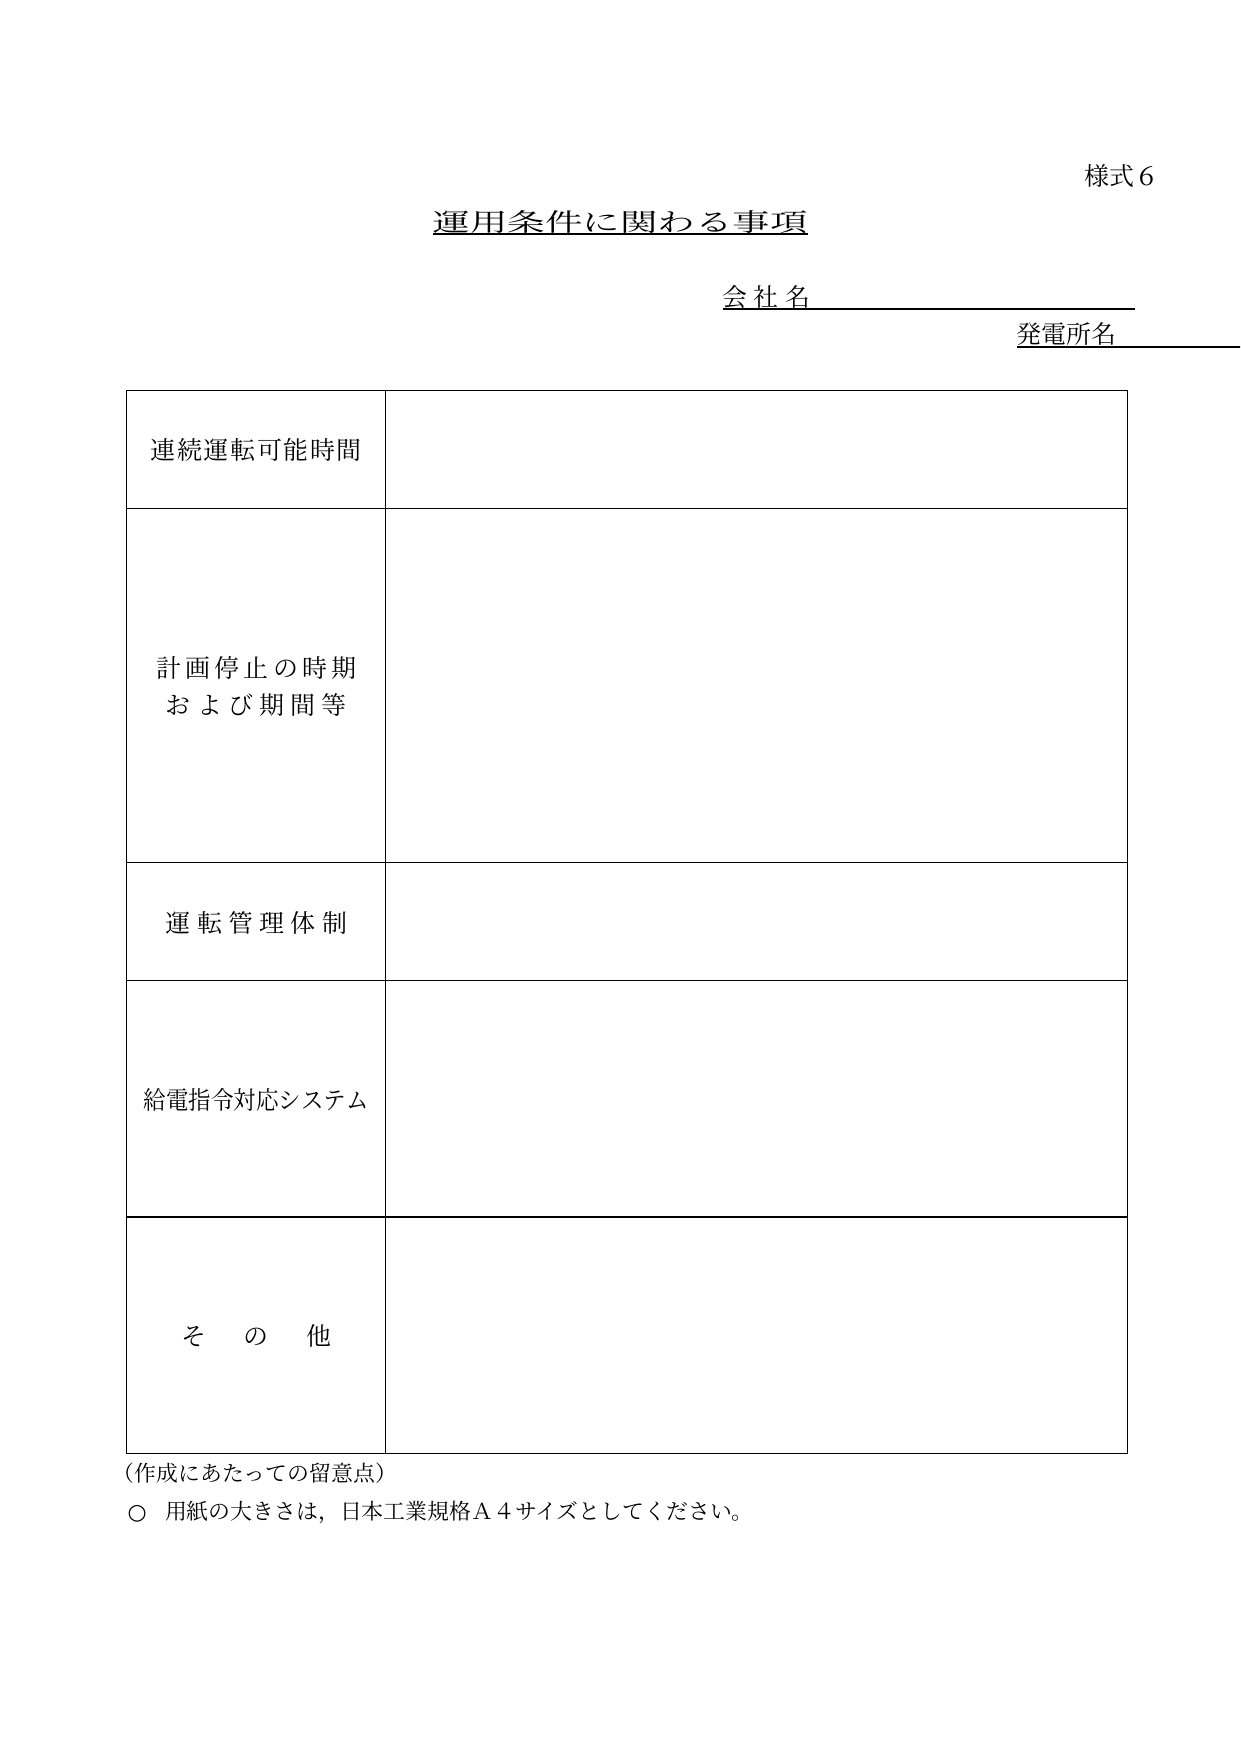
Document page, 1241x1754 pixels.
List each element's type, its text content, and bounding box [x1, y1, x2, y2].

table_header [386, 391, 1127, 508]
text 発電所名 [150, 314, 1117, 352]
text （作成にあたっての留意点） [112, 1454, 1128, 1491]
table_cell その他 [127, 1218, 385, 1453]
table_cell 給電指令対応システム [127, 981, 385, 1216]
table_header 連続運転可能時間 [127, 391, 385, 508]
table_cell [386, 1218, 1127, 1453]
table_cell [386, 509, 1127, 862]
list 用紙の大きさは，日本工業規格Ａ４サイズとしてください。 [127, 1491, 1128, 1529]
table_cell [386, 863, 1127, 980]
table_cell 運転管理体制 [127, 863, 385, 980]
table_cell 計画停止の時期 および期間等 [127, 509, 385, 862]
text 運用条件に関わる事項 [112, 202, 1128, 239]
text 会社名 [150, 277, 1117, 314]
table_cell [386, 981, 1127, 1216]
